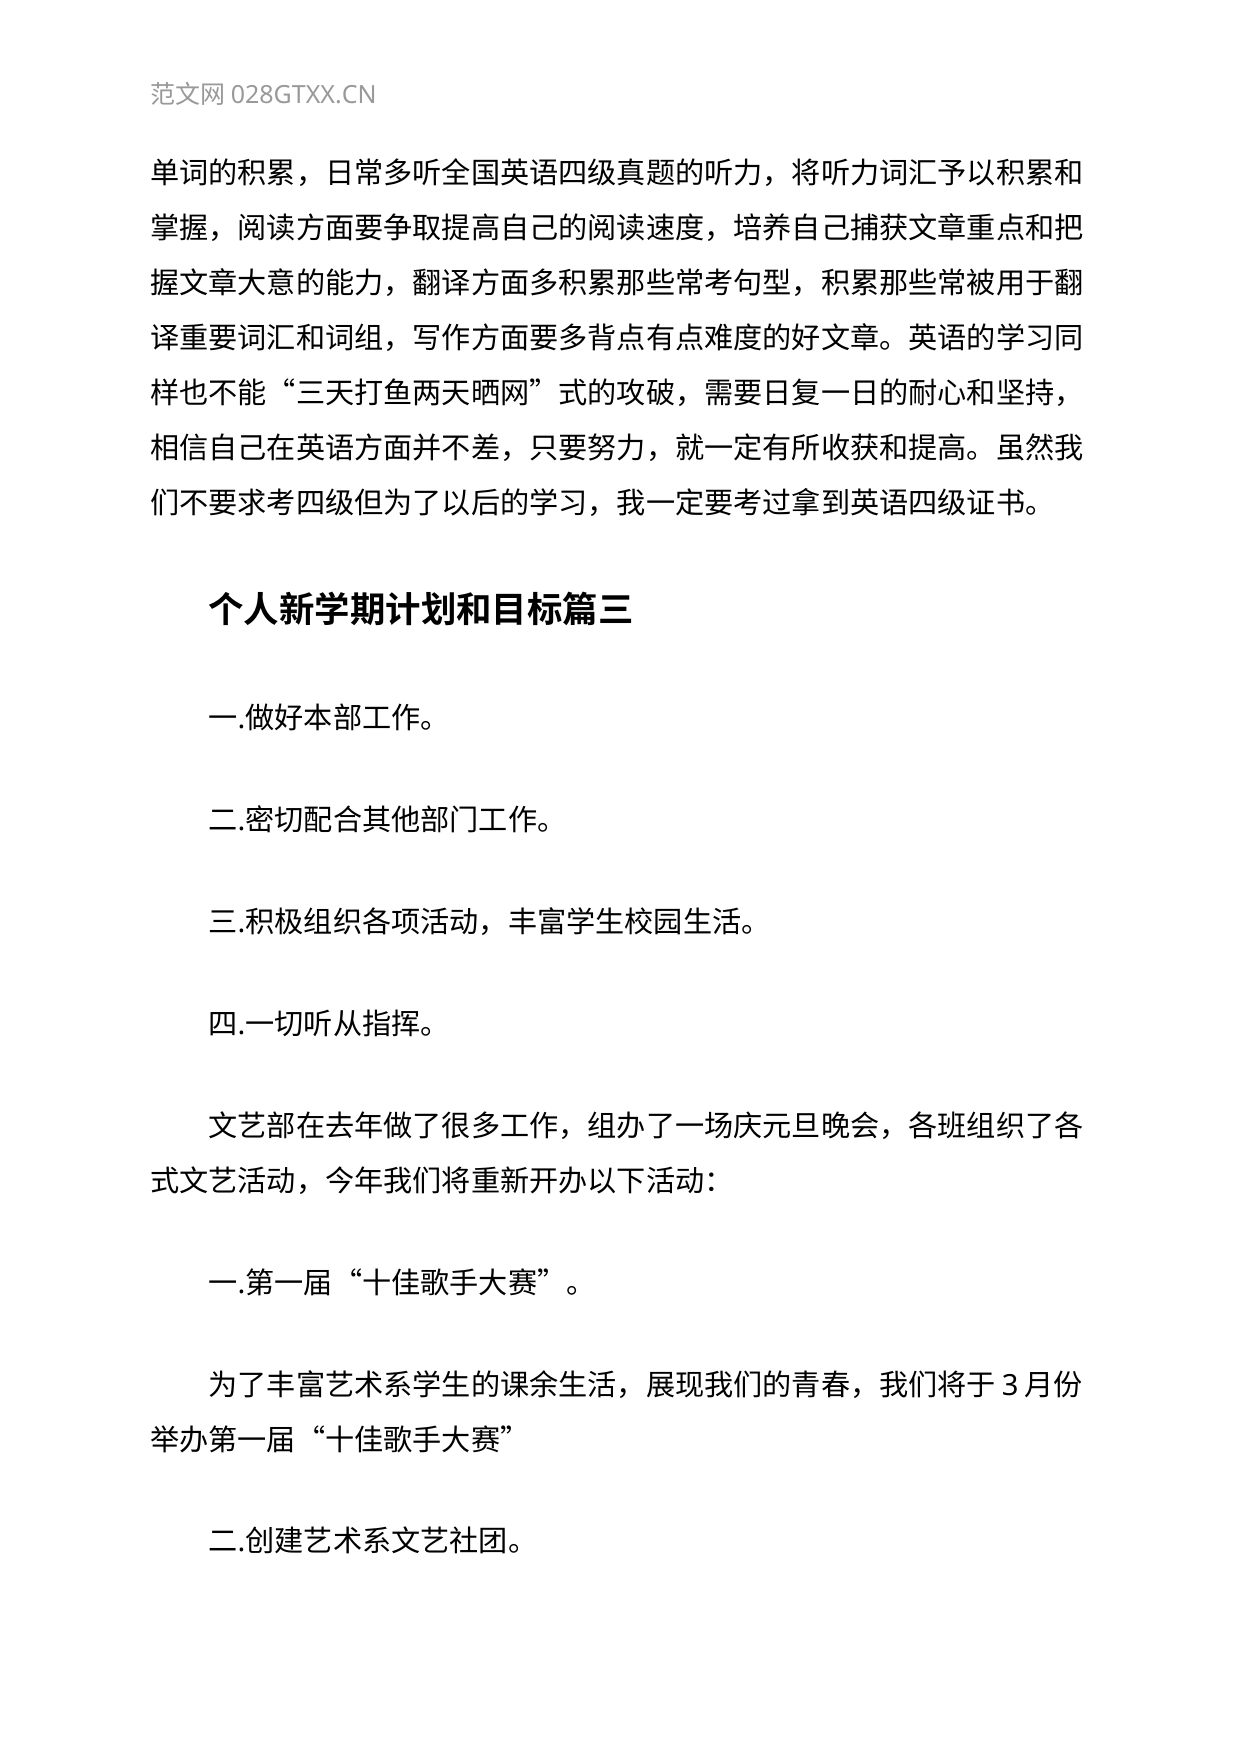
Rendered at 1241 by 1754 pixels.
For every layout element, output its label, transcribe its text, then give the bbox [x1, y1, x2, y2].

text 为了丰富艺术系学生的课余生活，展现我们的青春，我们将于3月份举办第一届“十佳歌手大赛” [150, 1361, 1090, 1458]
text 一.做好本部工作。 [150, 694, 1090, 737]
text 二.密切配合其他部门工作。 [150, 797, 1090, 839]
text 个人新学期计划和目标篇三 [150, 581, 1090, 632]
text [150, 150, 1090, 522]
text 一.第一届“十佳歌手大赛”。 [150, 1259, 1090, 1302]
text 文艺部在去年做了很多工作，组办了一场庆元旦晚会，各班组织了各式文艺活动，今年我们将重新开办以下活动： [150, 1102, 1090, 1200]
text 四.一切听从指挥。 [150, 1001, 1090, 1043]
text 二.创建艺术系文艺社团。 [150, 1518, 1090, 1560]
text 三.积极组织各项活动，丰富学生校园生活。 [150, 898, 1090, 941]
